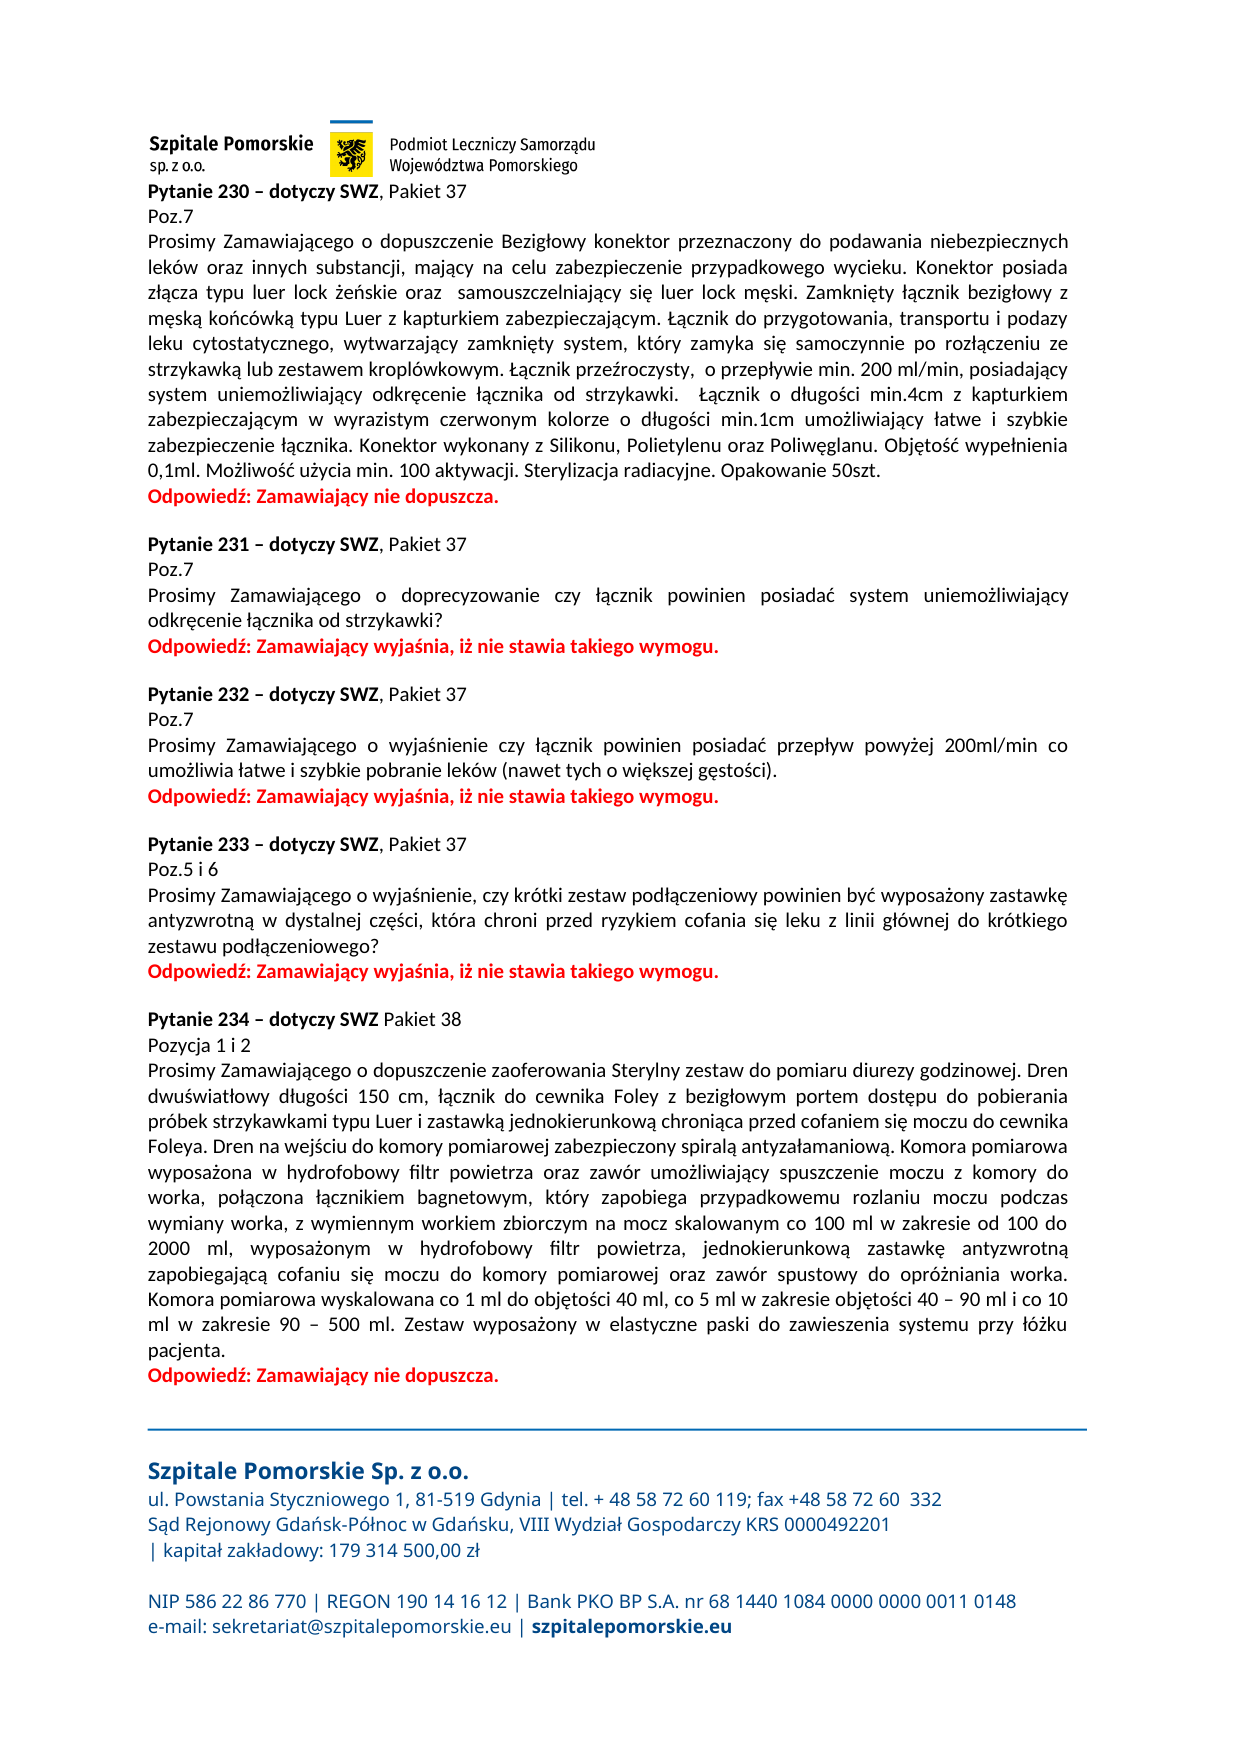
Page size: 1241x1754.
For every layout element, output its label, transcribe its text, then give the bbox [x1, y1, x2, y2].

text Odpowiedź: Zamawiający nie dopuszcza. [148, 1362, 1093, 1388]
text Pytanie 234 – dotyczy SWZ Pakiet 38 [148, 1007, 1093, 1032]
text Odpowiedź: Zamawiający wyjaśnia, iż nie stawia takiego wymogu. [148, 958, 1093, 984]
text Pytanie 232 – dotyczy SWZ, Pakiet 37 [148, 681, 1093, 707]
list Prosimy Zamawiającego o dopuszczenie Bezigłowy konektor przeznaczony do podawania niebezpiecznych leków oraz innych substancji, mający na celu zabezpieczenie przypadkowego wycieku. Konektor posiada złącza typu luer lock żeńskie oraz samouszczelniający się luer lock męski. Zamknięty łącznik bezigłowy z męską końcówką typu Luer z kapturkiem zabezpieczającym. Łącznik do przygotowania, transportu i podazy leku cytostatycznego, wytwarzający zamknięty system, który zamyka się samoczynnie po rozłączeniu ze strzykawką lub zestawem kroplówkowym. Łącznik przeźroczysty, o przepływie min. 200 ml/min, posiadający system uniemożliwiający odkręcenie łącznika od strzykawki. Łącznik o długości min.4cm z kapturkiem zabezpieczającym w wyrazistym czerwonym kolorze o długości min.1cm umożliwiający łatwe i szybkie zabezpieczenie łącznika. Konektor wykonany z Silikonu, Polietylenu oraz Poliwęglanu. Objętość wypełnienia 0,1ml. Możliwość użycia min. 100 aktywacji. Sterylizacja radiacyjne. Opakowanie 50szt. [148, 229, 1070, 483]
text Pozycja 1 i 2 [148, 1032, 1070, 1057]
text Pytanie 230 – dotyczy SWZ, Pakiet 37 [148, 178, 1093, 203]
text Poz.7 [148, 707, 1070, 732]
list Prosimy Zamawiającego o wyjaśnienie czy łącznik powinien posiadać przepływ powyżej 200ml/min co umożliwia łatwe i szybkie pobranie leków (nawet tych o większej gęstości). [148, 732, 1070, 783]
text Poz.7 [148, 557, 1070, 582]
text Poz.7 [148, 203, 1070, 229]
list Prosimy Zamawiającego o dopuszczenie zaoferowania Sterylny zestaw do pomiaru diurezy godzinowej. Dren dwuświatłowy długości 150 cm, łącznik do cewnika Foley z bezigłowym portem dostępu do pobierania próbek strzykawkami typu Luer i zastawką jednokierunkową chroniąca przed cofaniem się moczu do cewnika Foleya. Dren na wejściu do komory pomiarowej zabezpieczony spiralą antyzałamaniową. Komora pomiarowa wyposażona w hydrofobowy filtr powietrza oraz zawór umożliwiający spuszczenie moczu z komory do worka, połączona łącznikiem bagnetowym, który zapobiega przypadkowemu rozlaniu moczu podczas wymiany worka, z wymiennym workiem zbiorczym na mocz skalowanym co 100 ml w zakresie od 100 do 2000 ml, wyposażonym w hydrofobowy filtr powietrza, jednokierunkową zastawkę antyzwrotną zapobiegającą cofaniu się moczu do komory pomiarowej oraz zawór spustowy do opróżniania worka. Komora pomiarowa wyskalowana co 1 ml do objętości 40 ml, co 5 ml w zakresie objętości 40 – 90 ml i co 10 ml w zakresie 90 – 500 ml. Zestaw wyposażony w elastyczne paski do zawieszenia systemu przy łóżku pacjenta. [148, 1057, 1070, 1362]
text Odpowiedź: Zamawiający wyjaśnia, iż nie stawia takiego wymogu. [148, 633, 1093, 658]
picture [147, 118, 596, 178]
text Pytanie 231 – dotyczy SWZ, Pakiet 37 [148, 531, 1093, 557]
text Odpowiedź: Zamawiający wyjaśnia, iż nie stawia takiego wymogu. [148, 783, 1093, 808]
text Pytanie 233 – dotyczy SWZ, Pakiet 37 [148, 831, 1093, 857]
text Poz.5 i 6 [148, 857, 1070, 882]
list Prosimy Zamawiającego o wyjaśnienie, czy krótki zestaw podłączeniowy powinien być wyposażony zastawkę antyzwrotną w dystalnej części, która chroni przed ryzykiem cofania się leku z linii głównej do krótkiego zestawu podłączeniowego? [148, 882, 1070, 958]
text Odpowiedź: Zamawiający nie dopuszcza. [148, 483, 1093, 508]
list Prosimy Zamawiającego o doprecyzowanie czy łącznik powinien posiadać system uniemożliwiający odkręcenie łącznika od strzykawki? [148, 582, 1070, 633]
